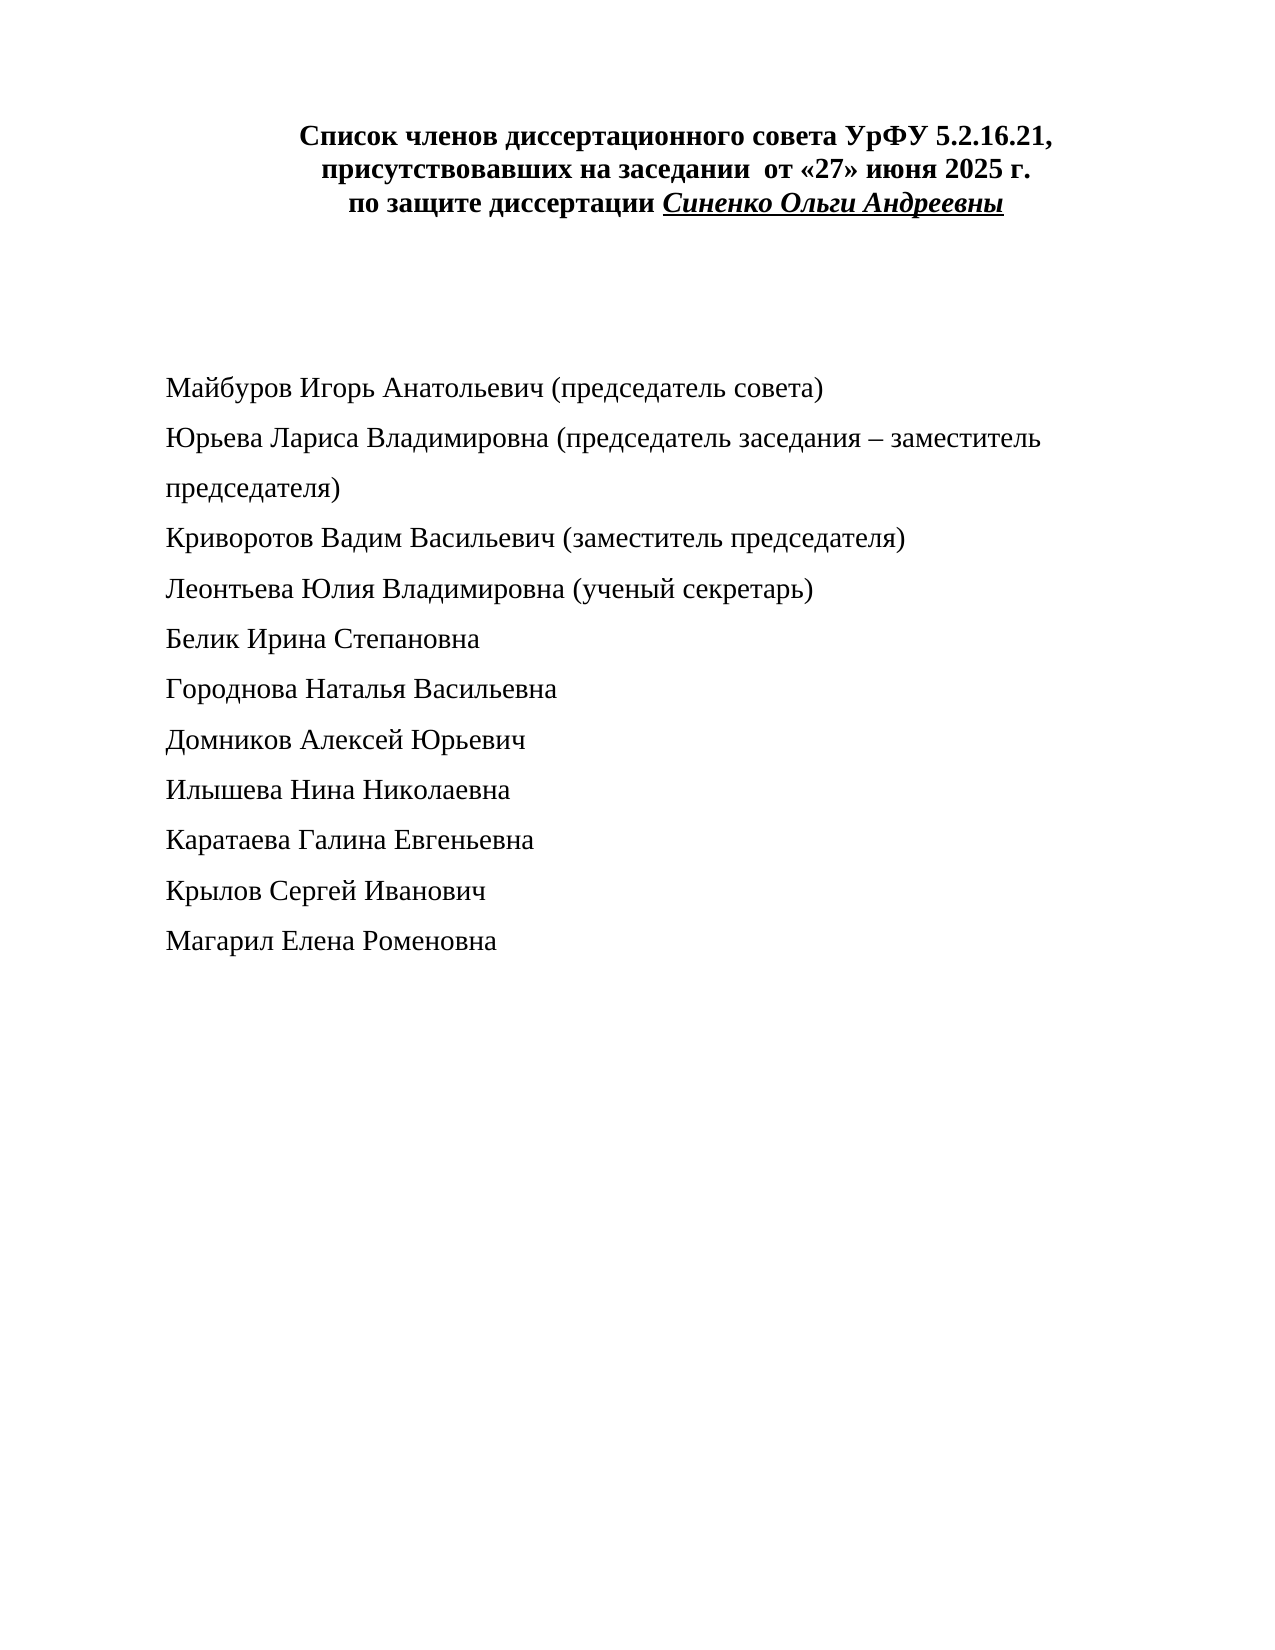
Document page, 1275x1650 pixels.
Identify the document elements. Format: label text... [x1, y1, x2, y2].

text Юрьева Лариса Владимировна (председатель заседания – заместитель председателя) [165, 420, 1186, 504]
text Домников Алексей Юрьевич [165, 722, 1186, 755]
text Крылов Сергей Иванович [165, 873, 1186, 906]
text Криворотов Вадим Васильевич (заместитель председателя) [165, 521, 1186, 554]
text по защите диссертации Синенко Ольги Андреевны [165, 185, 1186, 219]
text Каратаева Галина Евгеньевна [165, 822, 1186, 856]
text Белик Ирина Степановна [165, 621, 1186, 655]
text Список членов диссертационного совета УрФУ 5.2.16.21, [165, 118, 1186, 152]
text Городнова Наталья Васильевна [165, 672, 1186, 705]
text присутствовавших на заседании от «27» июня 2025 г. [165, 152, 1186, 185]
text Магарил Елена Роменовна [165, 923, 1186, 957]
text Майбуров Игорь Анатольевич (председатель совета) [165, 370, 1186, 403]
text Леонтьева Юлия Владимировна (ученый секретарь) [165, 571, 1186, 604]
text Илышева Нина Николаевна [165, 772, 1186, 806]
